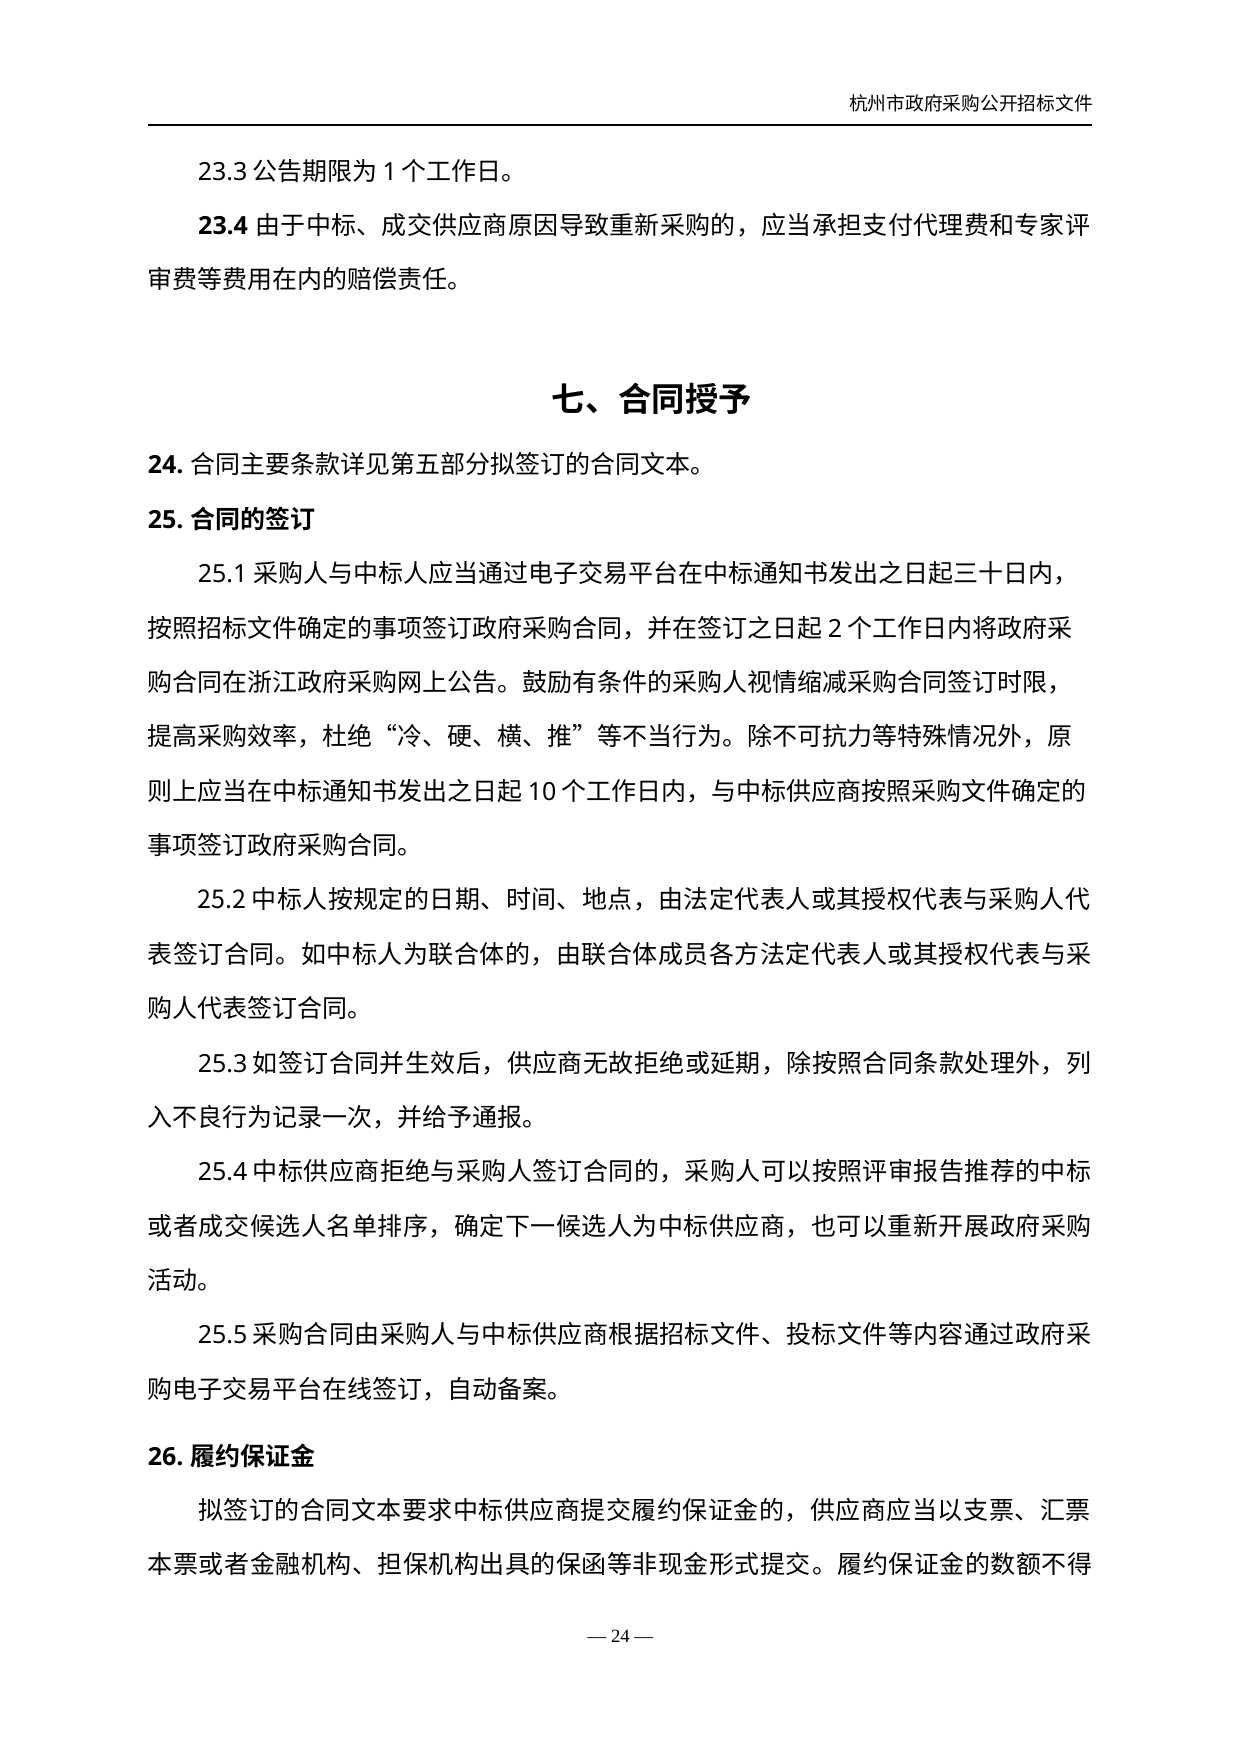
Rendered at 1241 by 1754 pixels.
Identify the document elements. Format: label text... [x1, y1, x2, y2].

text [148, 1491, 1092, 1581]
text 24. 合同主要条款详见第五部分拟签订的合同文本。 [148, 445, 1092, 481]
text 25.3如签订合同并生效后，供应商无故拒绝或延期，除按照合同条款处理外，列入不良行为记录一次，并给予通报。 [148, 1043, 1092, 1134]
text 23.3公告期限为1个工作日。 [148, 151, 1092, 187]
text 25.4中标供应商拒绝与采购人签订合同的，采购人可以按照评审报告推荐的中标或者成交候选人名单排序，确定下一候选人为中标供应商，也可以重新开展政府采购活动。 [148, 1152, 1092, 1297]
text 25.2中标人按规定的日期、时间、地点，由法定代表人或其授权代表与采购人代表签订合同。如中标人为联合体的，由联合体成员各方法定代表人或其授权代表与采购人代表签订合同。 [148, 880, 1092, 1025]
text 25.5采购合同由采购人与中标供应商根据招标文件、投标文件等内容通过政府采购电子交易平台在线签订，自动备案。 [148, 1315, 1092, 1406]
text 23.4 由于中标、成交供应商原因导致重新采购的，应当承担支付代理费和专家评审费等费用在内的赔偿责任。 [148, 206, 1092, 296]
text 25. 合同的签订 [148, 499, 1092, 536]
text 26. 履约保证金 [148, 1436, 1092, 1472]
text 七、合同授予 [160, 373, 1092, 421]
text 25.1 采购人与中标人应当通过电子交易平台在中标通知书发出之日起三十日内，按照招标文件确定的事项签订政府采购合同，并在签订之日起2个工作日内将政府采购合同在浙江政府采购网上公告。鼓励有条件的采购人视情缩减采购合同签订时限，提高采购效率，杜绝“冷、硬、横、推”等不当行为。除不可抗力等特殊情况外，原则上应当在中标通知书发出之日起10个工作日内，与中标供应商按照采购文件确定的事项签订政府采购合同。 [148, 554, 1092, 862]
